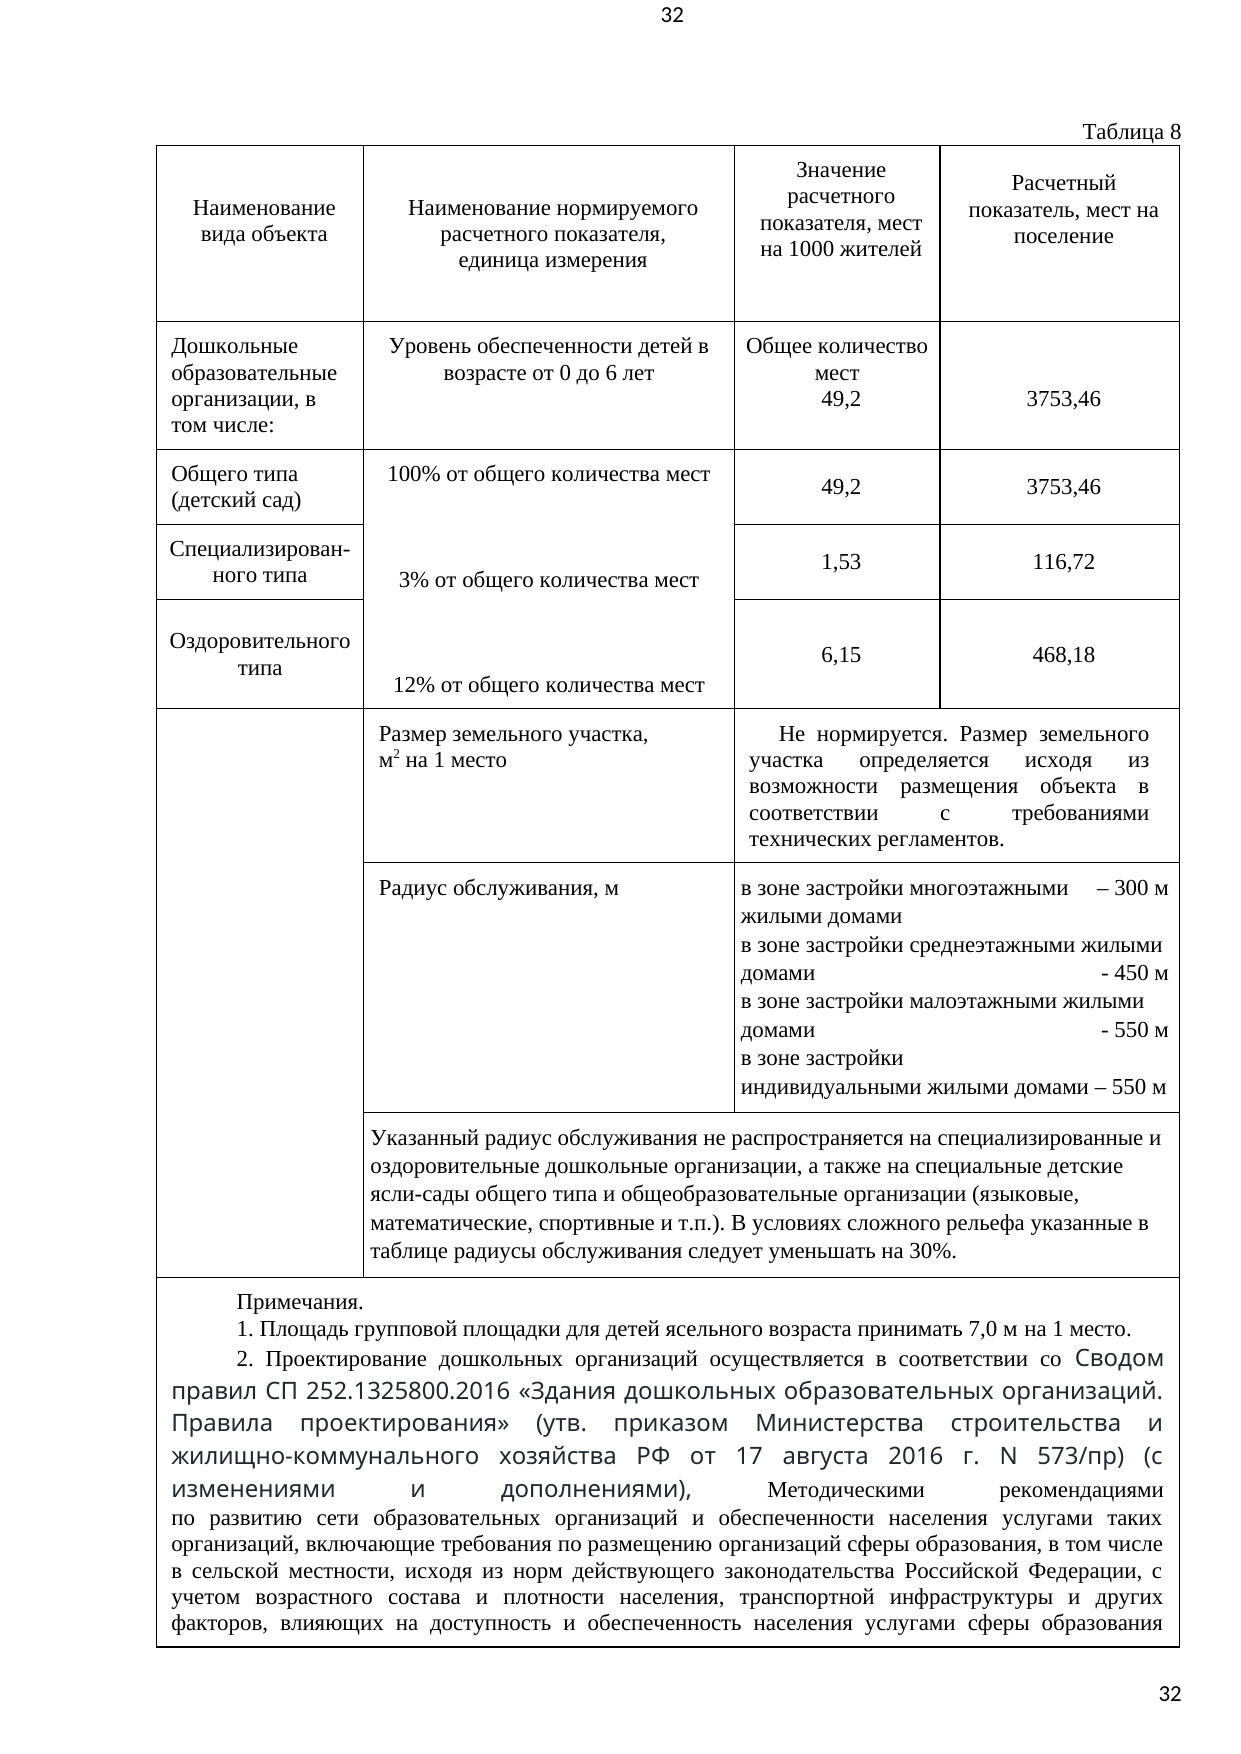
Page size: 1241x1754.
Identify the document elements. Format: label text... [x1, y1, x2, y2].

table_cell Дошкольные образовательные организации, в том числе: [157, 322, 363, 448]
table_cell 3753,46 [941, 322, 1179, 448]
table_cell Указанный радиус обслуживания не распространяется на специализированные и оздоровительные дошкольные организации, а также на специальные детские ясли-сады общего типа и общеобразовательные организации (языковые, математические, спортивные и т.п.). В условиях сложного рельефа указанные в таблице радиусы обслуживания следует уменьшать на 30%. [364, 1113, 1179, 1277]
table_header Наименование вида объекта [157, 146, 363, 321]
table_header Расчетный показатель, мест на поселение [941, 146, 1179, 272]
table_cell 49,2 [735, 450, 939, 523]
table_cell [157, 709, 363, 1277]
table_cell 3753,46 [941, 450, 1179, 523]
text Таблица 8 [162, 118, 1181, 144]
table_cell Радиус обслуживания, м [364, 863, 734, 1112]
table_cell Размер земельного участка, м2 на 1 место [364, 709, 734, 862]
table_cell 1,53 [735, 525, 939, 598]
table_header Наименование нормируемого расчетного показателя, единица измерения [364, 146, 734, 321]
table_header Значение расчетного показателя, мест на 1000 жителей [735, 146, 939, 272]
table_cell Специализирован- ного типа [157, 525, 363, 598]
table_cell в зоне застройки многоэтажными – 300 м жилыми домами в зоне застройки среднеэтажными жилыми домами - 450 м в зоне застройки малоэтажными жилыми домами - 550 м в зоне застройки индивидуальными жилыми домами – 550 м [735, 863, 1179, 1112]
table_cell 468,18 [941, 600, 1179, 708]
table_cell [157, 1278, 1179, 1646]
table_cell Уровень обеспеченности детей в возрасте от 0 до 6 лет [364, 322, 734, 448]
table_cell [941, 272, 1179, 321]
table_cell Не нормируется. Размер земельного участка определяется исходя из возможности размещения объекта в соответствии с требованиями технических регламентов. [735, 709, 1179, 862]
table_cell 6,15 [735, 600, 939, 708]
table_cell 100% от общего количества мест 3% от общего количества мест 12% от общего количества мест [364, 450, 734, 708]
table_cell Общее количество мест 49,2 [735, 322, 939, 448]
table_cell Общего типа (детский сад) [157, 450, 363, 523]
table_cell Оздоровительного типа [157, 600, 363, 708]
table_cell [735, 272, 939, 321]
table_cell 116,72 [941, 525, 1179, 598]
